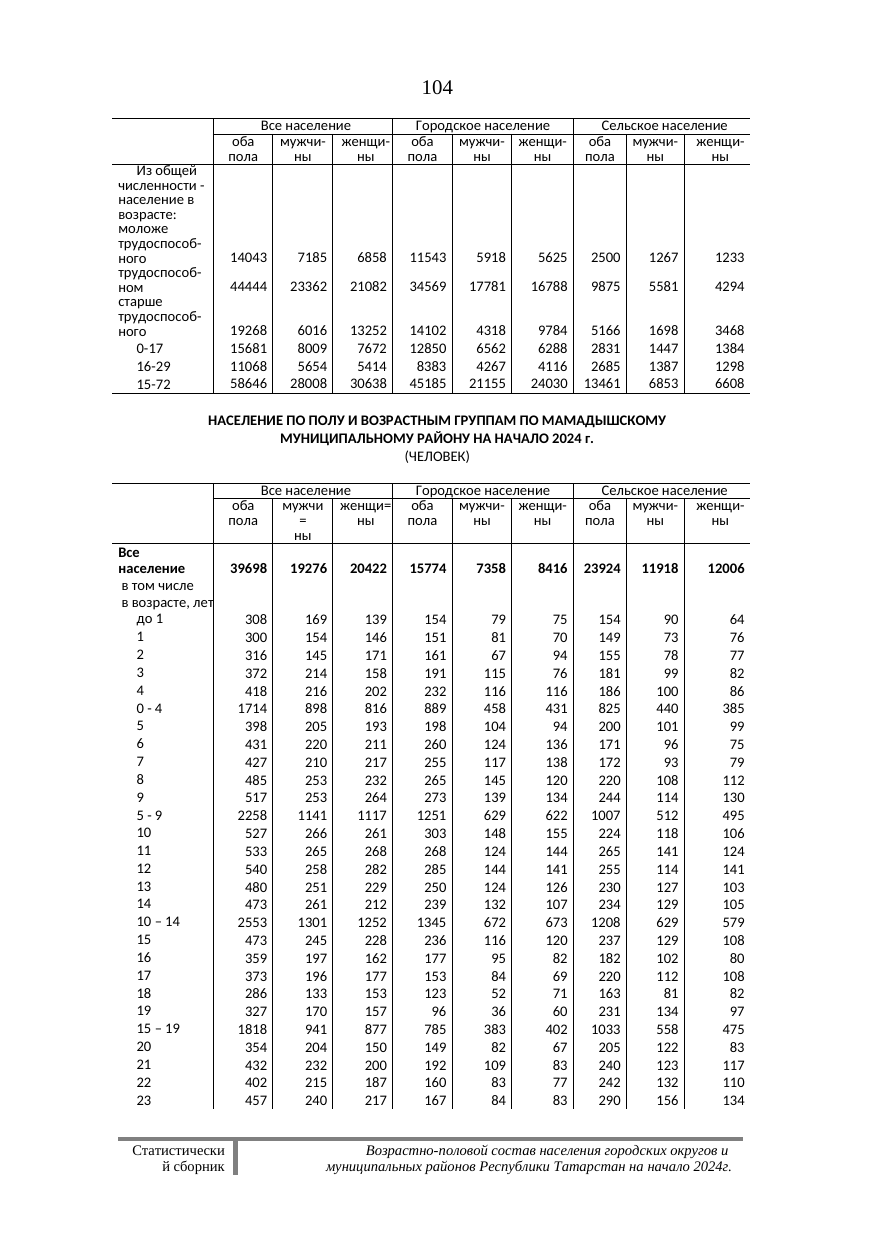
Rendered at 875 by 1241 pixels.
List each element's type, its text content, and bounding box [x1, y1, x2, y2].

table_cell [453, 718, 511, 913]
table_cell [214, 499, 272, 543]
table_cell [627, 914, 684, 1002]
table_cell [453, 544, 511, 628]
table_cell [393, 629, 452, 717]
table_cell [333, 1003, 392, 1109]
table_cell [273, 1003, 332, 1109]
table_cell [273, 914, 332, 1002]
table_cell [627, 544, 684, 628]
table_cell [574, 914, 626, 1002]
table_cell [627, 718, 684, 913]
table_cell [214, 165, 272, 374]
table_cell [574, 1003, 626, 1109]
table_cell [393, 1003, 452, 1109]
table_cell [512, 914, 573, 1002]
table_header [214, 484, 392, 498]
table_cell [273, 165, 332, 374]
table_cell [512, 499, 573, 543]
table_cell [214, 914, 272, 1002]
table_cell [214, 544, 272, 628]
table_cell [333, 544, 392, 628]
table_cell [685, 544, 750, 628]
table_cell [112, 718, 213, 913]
title МУНИЦИПАЛЬНОМУ РАЙОНУ НА НАЧАЛО 2024 г. [118, 429, 756, 447]
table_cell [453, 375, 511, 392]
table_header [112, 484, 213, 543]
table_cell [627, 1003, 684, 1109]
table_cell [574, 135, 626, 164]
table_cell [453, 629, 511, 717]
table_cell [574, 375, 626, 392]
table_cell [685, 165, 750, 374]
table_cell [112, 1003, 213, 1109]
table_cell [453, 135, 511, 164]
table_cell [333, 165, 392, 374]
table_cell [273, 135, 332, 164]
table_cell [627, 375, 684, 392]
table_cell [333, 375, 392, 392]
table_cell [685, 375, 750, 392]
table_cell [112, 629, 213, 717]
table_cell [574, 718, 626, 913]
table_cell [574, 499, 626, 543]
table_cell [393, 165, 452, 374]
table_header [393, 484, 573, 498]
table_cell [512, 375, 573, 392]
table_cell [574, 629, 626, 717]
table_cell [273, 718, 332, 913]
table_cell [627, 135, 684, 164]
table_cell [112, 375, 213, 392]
text (ЧЕЛОВЕК) [118, 447, 756, 465]
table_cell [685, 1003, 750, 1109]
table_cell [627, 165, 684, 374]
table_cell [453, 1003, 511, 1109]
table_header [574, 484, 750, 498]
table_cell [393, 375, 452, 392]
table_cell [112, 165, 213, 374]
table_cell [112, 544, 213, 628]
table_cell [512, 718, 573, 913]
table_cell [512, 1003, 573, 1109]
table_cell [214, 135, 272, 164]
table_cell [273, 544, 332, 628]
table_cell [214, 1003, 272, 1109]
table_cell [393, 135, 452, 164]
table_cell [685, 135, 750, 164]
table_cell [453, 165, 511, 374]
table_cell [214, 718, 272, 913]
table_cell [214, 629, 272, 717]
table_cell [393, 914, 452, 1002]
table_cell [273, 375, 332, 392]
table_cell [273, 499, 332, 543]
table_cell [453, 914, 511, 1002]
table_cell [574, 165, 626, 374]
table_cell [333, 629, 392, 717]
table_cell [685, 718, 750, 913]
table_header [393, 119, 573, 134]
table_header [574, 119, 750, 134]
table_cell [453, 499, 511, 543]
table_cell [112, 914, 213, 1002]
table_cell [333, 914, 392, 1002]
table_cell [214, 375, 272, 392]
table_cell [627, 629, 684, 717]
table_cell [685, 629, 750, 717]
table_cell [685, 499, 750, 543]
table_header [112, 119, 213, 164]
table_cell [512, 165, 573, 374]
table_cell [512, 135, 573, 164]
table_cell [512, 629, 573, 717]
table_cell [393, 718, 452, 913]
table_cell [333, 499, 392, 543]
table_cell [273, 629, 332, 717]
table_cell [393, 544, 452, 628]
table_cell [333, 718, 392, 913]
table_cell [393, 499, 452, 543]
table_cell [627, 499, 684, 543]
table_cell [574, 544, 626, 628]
title НАСЕЛЕНИЕ ПО ПОЛУ И ВОЗРАСТНЫМ ГРУППАМ ПО МАМАДЫШСКОМУ [118, 411, 756, 429]
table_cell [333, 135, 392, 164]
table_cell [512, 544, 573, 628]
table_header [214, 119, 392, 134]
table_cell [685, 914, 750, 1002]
